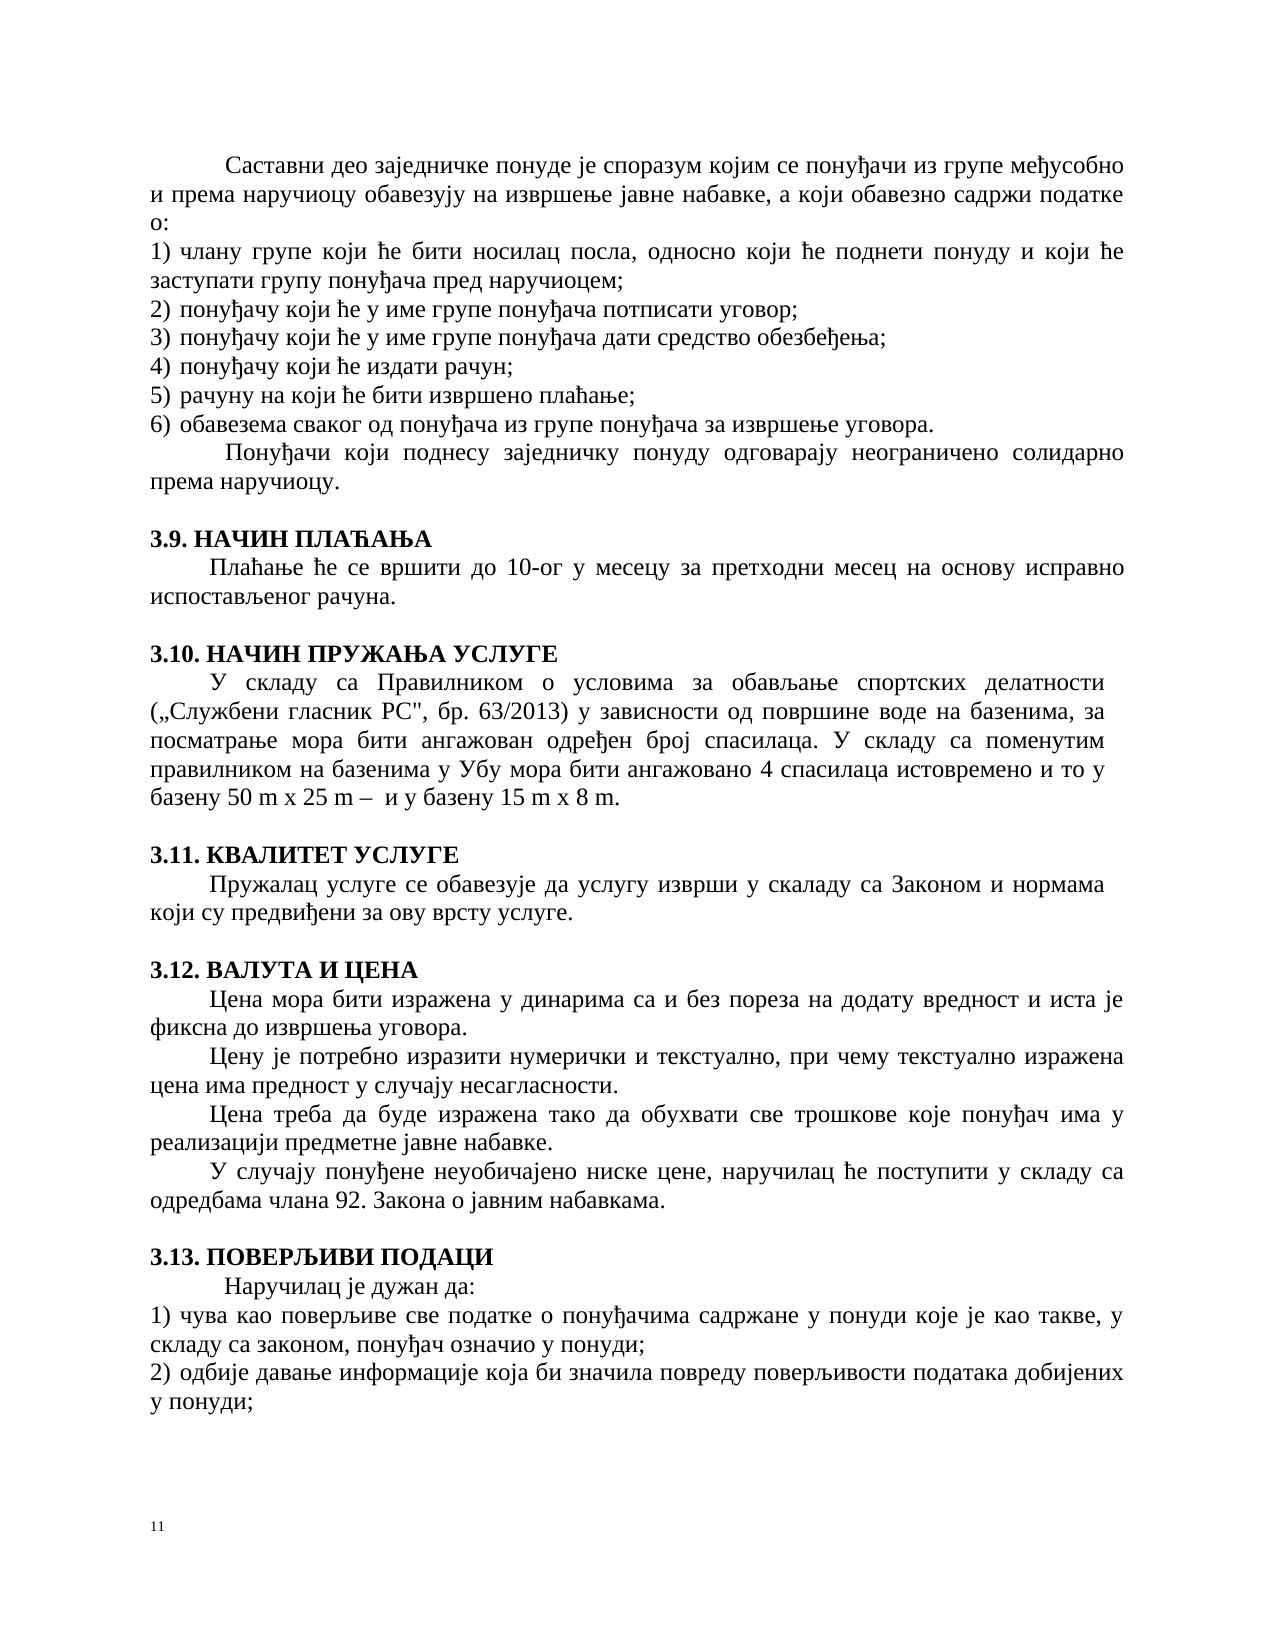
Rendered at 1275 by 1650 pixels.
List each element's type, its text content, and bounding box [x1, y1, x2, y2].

text 5) рачуну на који ће бити извршено плаћање; [150, 380, 1125, 409]
text Саставни део заједничке понуде је споразум којим се понуђачи из групе међусобно и према наручиоцу обавезују на извршење јавне набавке, а који обавезно садржи податке о: [150, 150, 1125, 236]
text 3.10. НАЧИН ПРУЖАЊА УСЛУГЕ [150, 639, 1125, 667]
text Пружалац услуге се обавезује да услугу изврши у скаладу са Законом и нормама који су предвиђени за ову врсту услуге. [150, 869, 1106, 926]
text 1) чува као поверљиве све податке о понуђачима садржане у понуди које је као такве, у складу са законом, понуђач означио у понуди; [150, 1300, 1125, 1357]
list 3.13. ПОВЕРЉИВИ ПОДАЦИ [150, 1242, 1125, 1271]
text 6) обавезема сваког од понуђача из групе понуђача за извршење уговора. [150, 409, 1125, 437]
text У складу са Правилником о условима за обављање спортских делатности („Службени гласник РС", бр. 63/2013) у зависности од површине воде на базенима, за посматрање мора бити ангажован одређен број спасилаца. У складу са поменутим правилником на базенима у Убу мора бити ангажовано 4 спасилаца истовремено и то у базену 50 m x 25 m – и у базену 15 m x 8 m. [150, 667, 1106, 811]
text 3) понуђачу који ће у име групе понуђача дати средство обезбеђења; [150, 322, 1125, 351]
text Цена мора бити изражена у динарима са и без пореза на додату вредност и иста је фиксна до извршења уговора. [150, 984, 1125, 1041]
text 1) члану групе који ће бити носилац посла, односно који ће поднети понуду и који ће заступати групу понуђача пред наручиоцем; [150, 236, 1125, 294]
text 2) одбије давање информације која би значила повреду поверљивости података добијених у понуди; [150, 1357, 1125, 1415]
text 4) понуђачу који ће издати рачун; [150, 351, 1125, 380]
text 2) понуђачу који ће у име групе понуђача потписати уговор; [150, 294, 1125, 322]
text Плаћање ће се вршити до 10-ог у месецу за претходни месец на основу исправно испостављеног рачуна. [150, 552, 1126, 610]
text Понуђачи који поднесу заједничку понуду одговарају неограничено солидарно према наручиоцу. [150, 437, 1125, 495]
text Цена треба да буде изражена тако да обухвати све трошкове које понуђач има у реализацији предметне јавне набавке. [150, 1099, 1125, 1156]
list 3.12. ВАЛУТА И ЦЕНА [150, 955, 1125, 984]
text У случају понуђене неуобичајено ниске цене, наручилац ће поступити у складу са одредбама члана 92. Закона о јавним набавкама. [150, 1156, 1125, 1214]
text Цену је потребно изразити нумерички и текстуално, при чему текстуално изражена цена има предност у случају несагласности. [150, 1041, 1125, 1099]
text Наручилац је дужан да: [150, 1271, 1125, 1300]
text 3.9. НАЧИН ПЛАЋАЊА [150, 524, 1106, 552]
text 3.11. КВАЛИТЕТ УСЛУГЕ [150, 840, 1106, 869]
